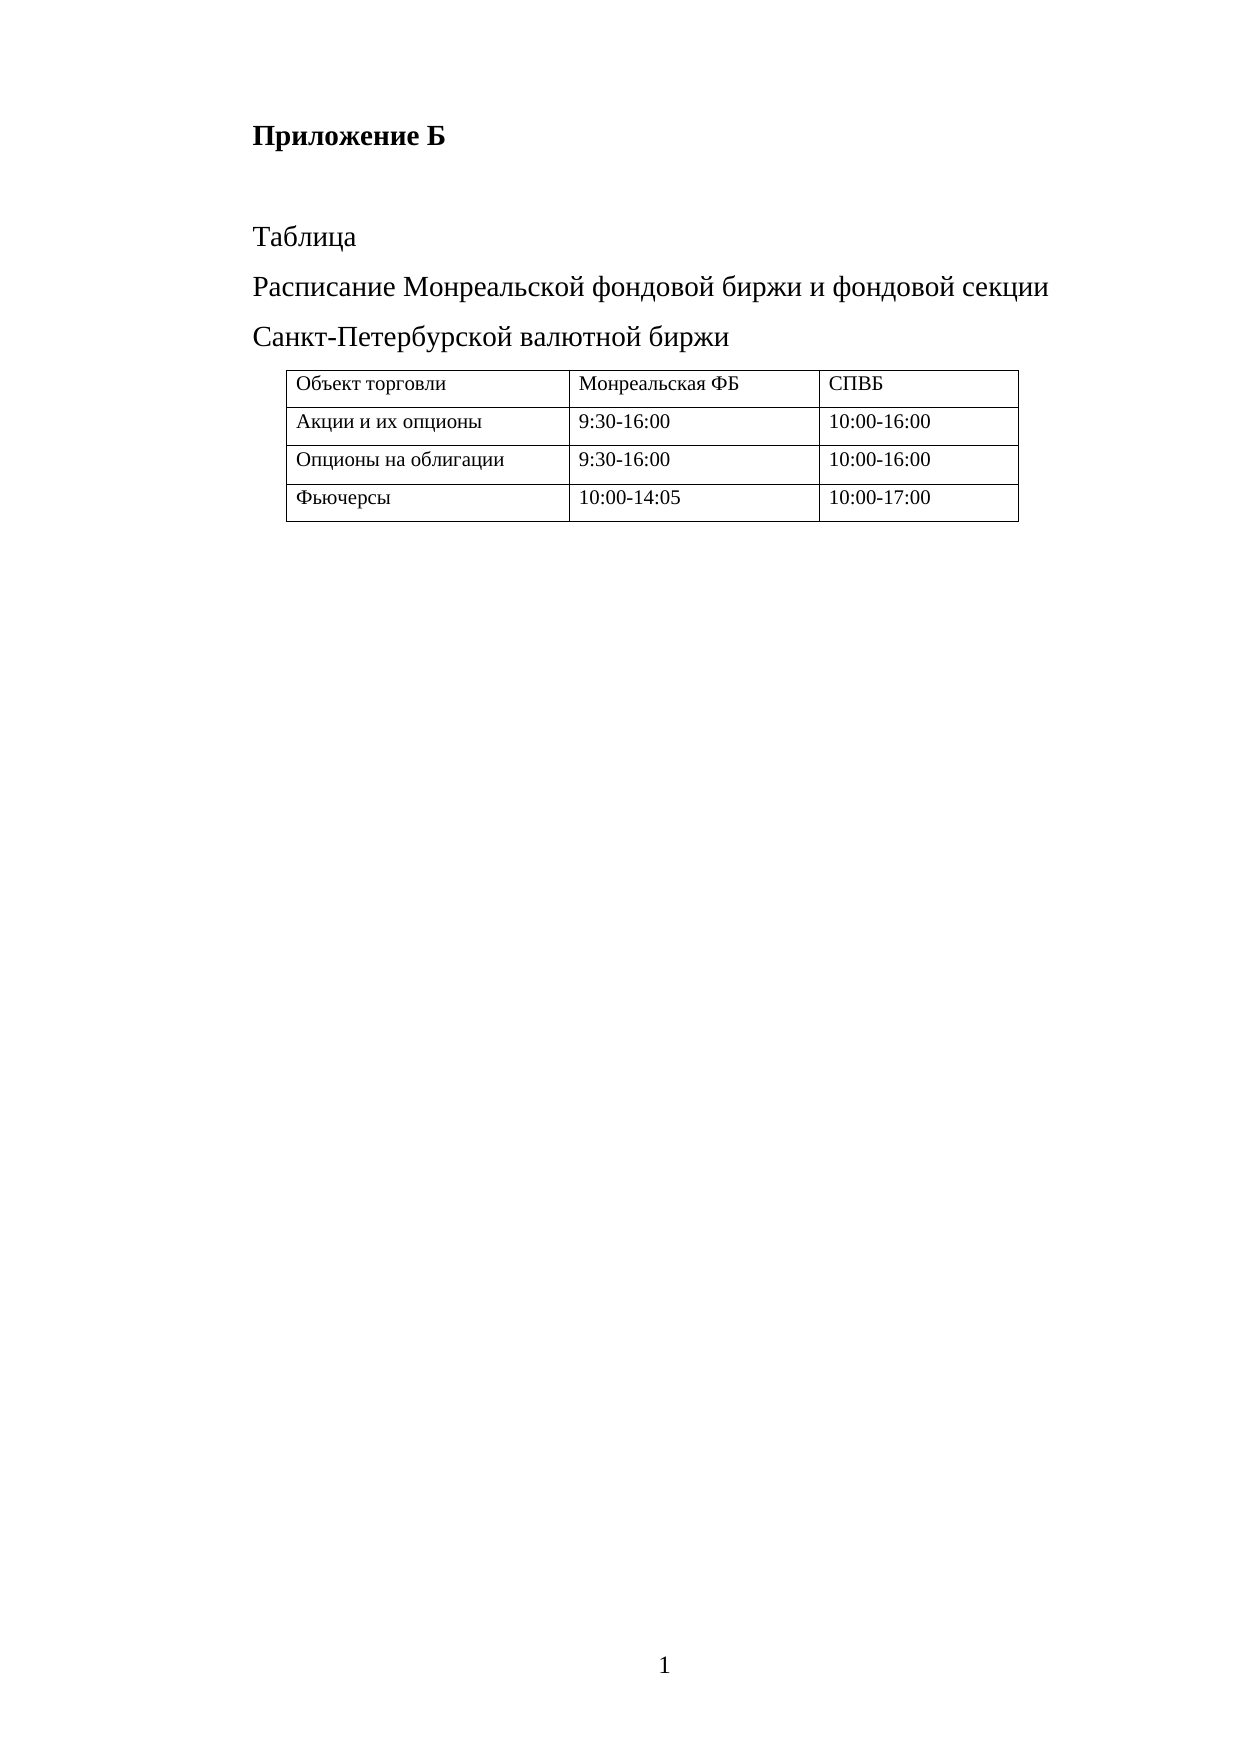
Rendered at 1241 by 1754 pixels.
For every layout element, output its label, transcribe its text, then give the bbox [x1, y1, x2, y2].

table_cell 9:30-16:00 [570, 446, 819, 484]
text Приложение Б [177, 118, 1152, 152]
table_header Монреальская ФБ [570, 371, 819, 407]
text Расписание Монреальской фондовой биржи и фондовой секции [177, 269, 1152, 303]
table_cell 9:30-16:00 [570, 408, 819, 445]
table_cell Акции и их опционы [287, 408, 569, 445]
table_cell 10:00-16:00 [820, 446, 1018, 484]
text Таблица [177, 219, 1152, 252]
text Санкт-Петербурской валютной биржи [177, 319, 1152, 353]
table_cell 10:00-16:00 [820, 408, 1018, 445]
table_cell 10:00-17:00 [820, 485, 1018, 521]
table_header Объект торговли [287, 371, 569, 407]
table_cell 10:00-14:05 [570, 485, 819, 521]
table_cell Фьючерсы [287, 485, 569, 521]
table_cell Опционы на облигации [287, 446, 569, 484]
table_header СПВБ [820, 371, 1018, 407]
